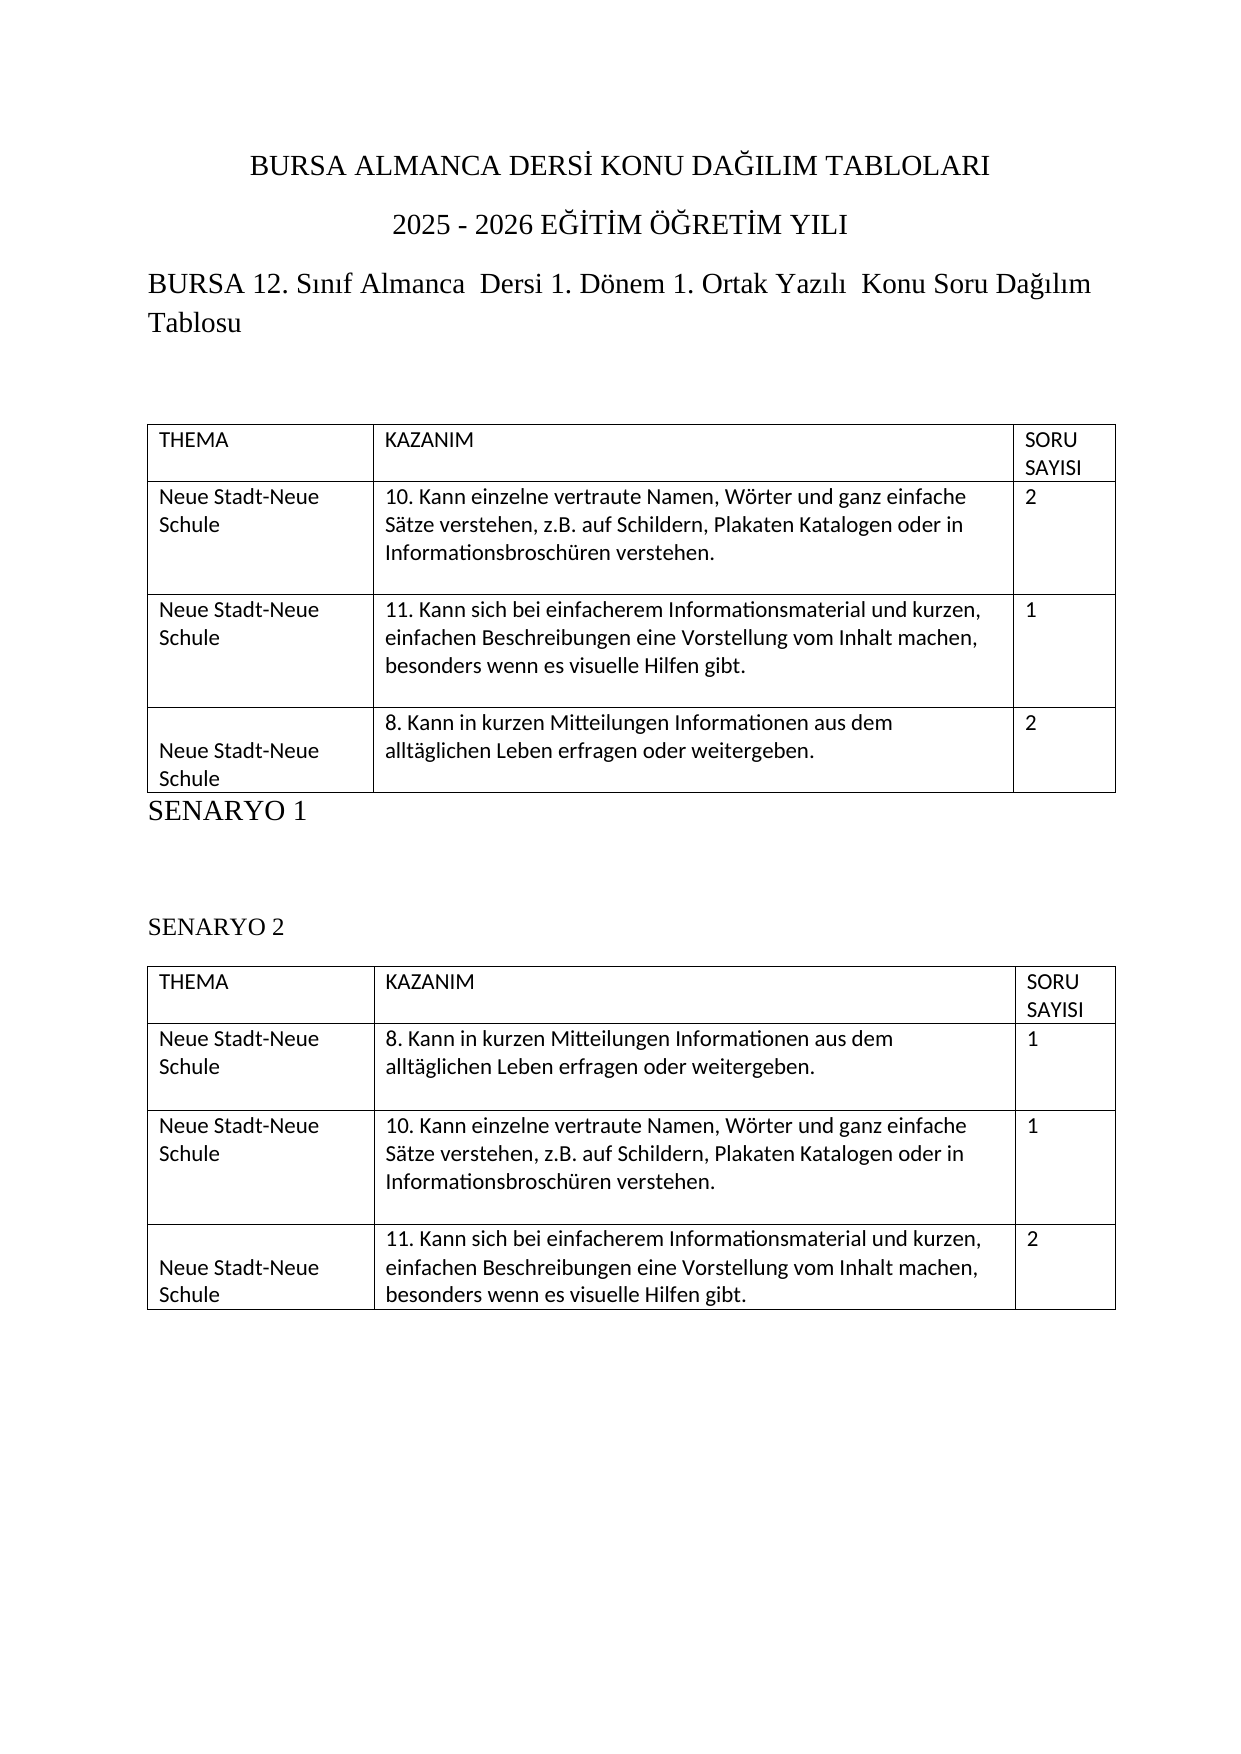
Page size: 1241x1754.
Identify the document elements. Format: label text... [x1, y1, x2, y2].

table_cell 10. Kann einzelne vertraute Namen, Wörter und ganz einfache Sätze verstehen, z.B. auf Schildern, Plakaten Katalogen oder in Informationsbroschüren verstehen. [374, 482, 1013, 594]
table_cell 10. Kann einzelne vertraute Namen, Wörter und ganz einfache Sätze verstehen, z.B. auf Schildern, Plakaten Katalogen oder in Informationsbroschüren verstehen. [375, 1111, 1015, 1223]
table_cell 1 [1014, 595, 1115, 707]
table_cell Neue Stadt-Neue Schule [148, 595, 373, 707]
table_cell 8. Kann in kurzen Mitteilungen Informationen aus dem alltäglichen Leben erfragen oder weitergeben. [375, 1024, 1015, 1110]
table_header KAZANIM [375, 967, 1015, 1023]
table_cell Neue Stadt-Neue Schule [148, 708, 373, 792]
table_header KAZANIM [374, 425, 1013, 481]
table_cell 2 [1016, 1225, 1115, 1309]
table_header THEMA [148, 425, 373, 481]
table_cell 8. Kann in kurzen Mitteilungen Informationen aus dem alltäglichen Leben erfragen oder weitergeben. [374, 708, 1013, 792]
table_header THEMA [148, 967, 374, 1023]
table_cell Neue Stadt-Neue Schule [148, 1024, 374, 1110]
table_cell Neue Stadt-Neue Schule [148, 482, 373, 594]
table_cell Neue Stadt-Neue Schule [148, 1225, 374, 1309]
text SENARYO 2 [148, 912, 1093, 941]
table_cell 2 [1014, 708, 1115, 792]
table_header SORU SAYISI [1016, 967, 1115, 1023]
text BURSA 12. Sınıf Almanca Dersi 1. Dönem 1. Ortak Yazılı Konu Soru Dağılım Tablosu [148, 266, 1093, 338]
table_cell 1 [1016, 1024, 1115, 1110]
text BURSA ALMANCA DERSİ KONU DAĞILIM TABLOLARI [148, 148, 1093, 181]
table_cell 2 [1014, 482, 1115, 594]
table_cell 1 [1016, 1111, 1115, 1223]
table_cell Neue Stadt-Neue Schule [148, 1111, 374, 1223]
table_header SORU SAYISI [1014, 425, 1115, 481]
text SENARYO 1 [148, 793, 1093, 827]
text 2025 - 2026 EĞİTİM ÖĞRETİM YILI [148, 207, 1093, 241]
